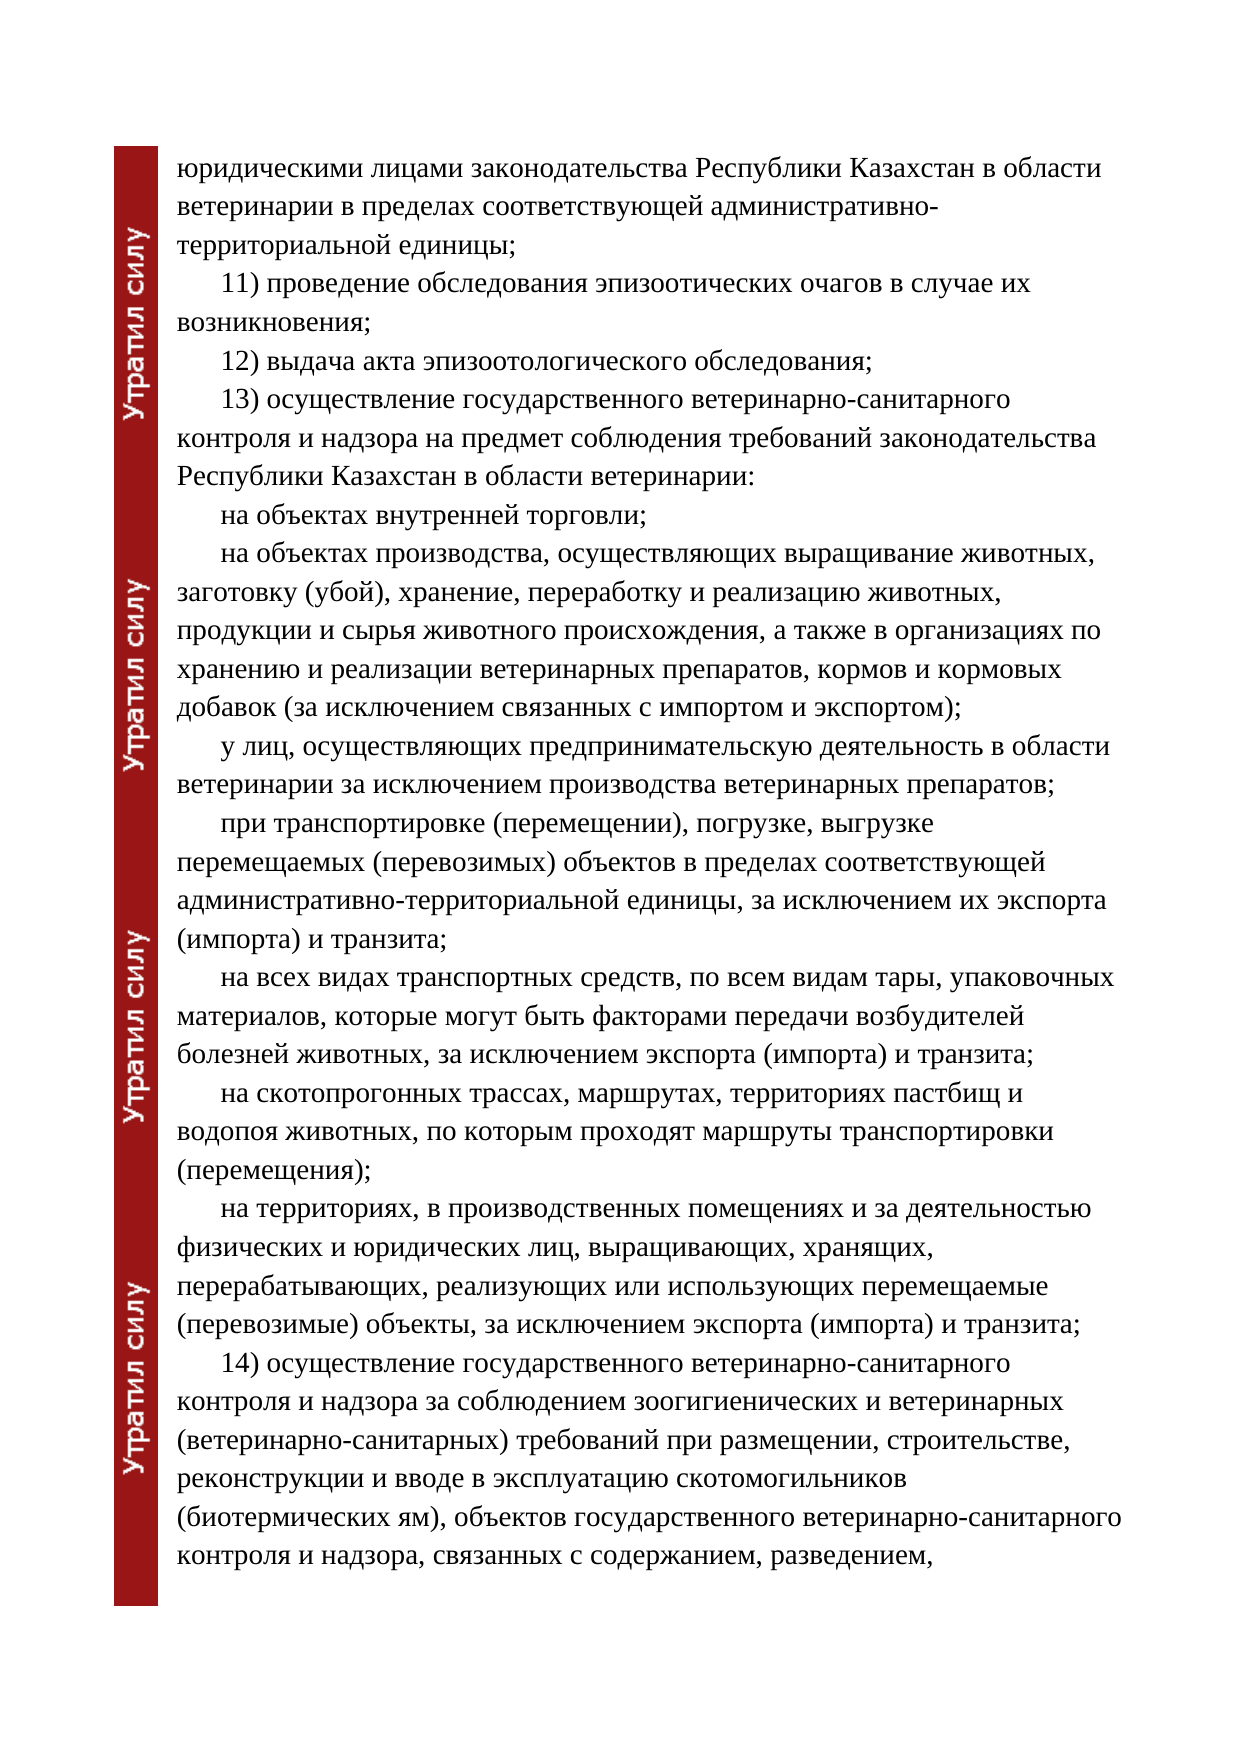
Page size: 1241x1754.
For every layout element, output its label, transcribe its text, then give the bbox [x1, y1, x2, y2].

picture [114, 1571, 158, 1606]
picture [114, 146, 158, 150]
